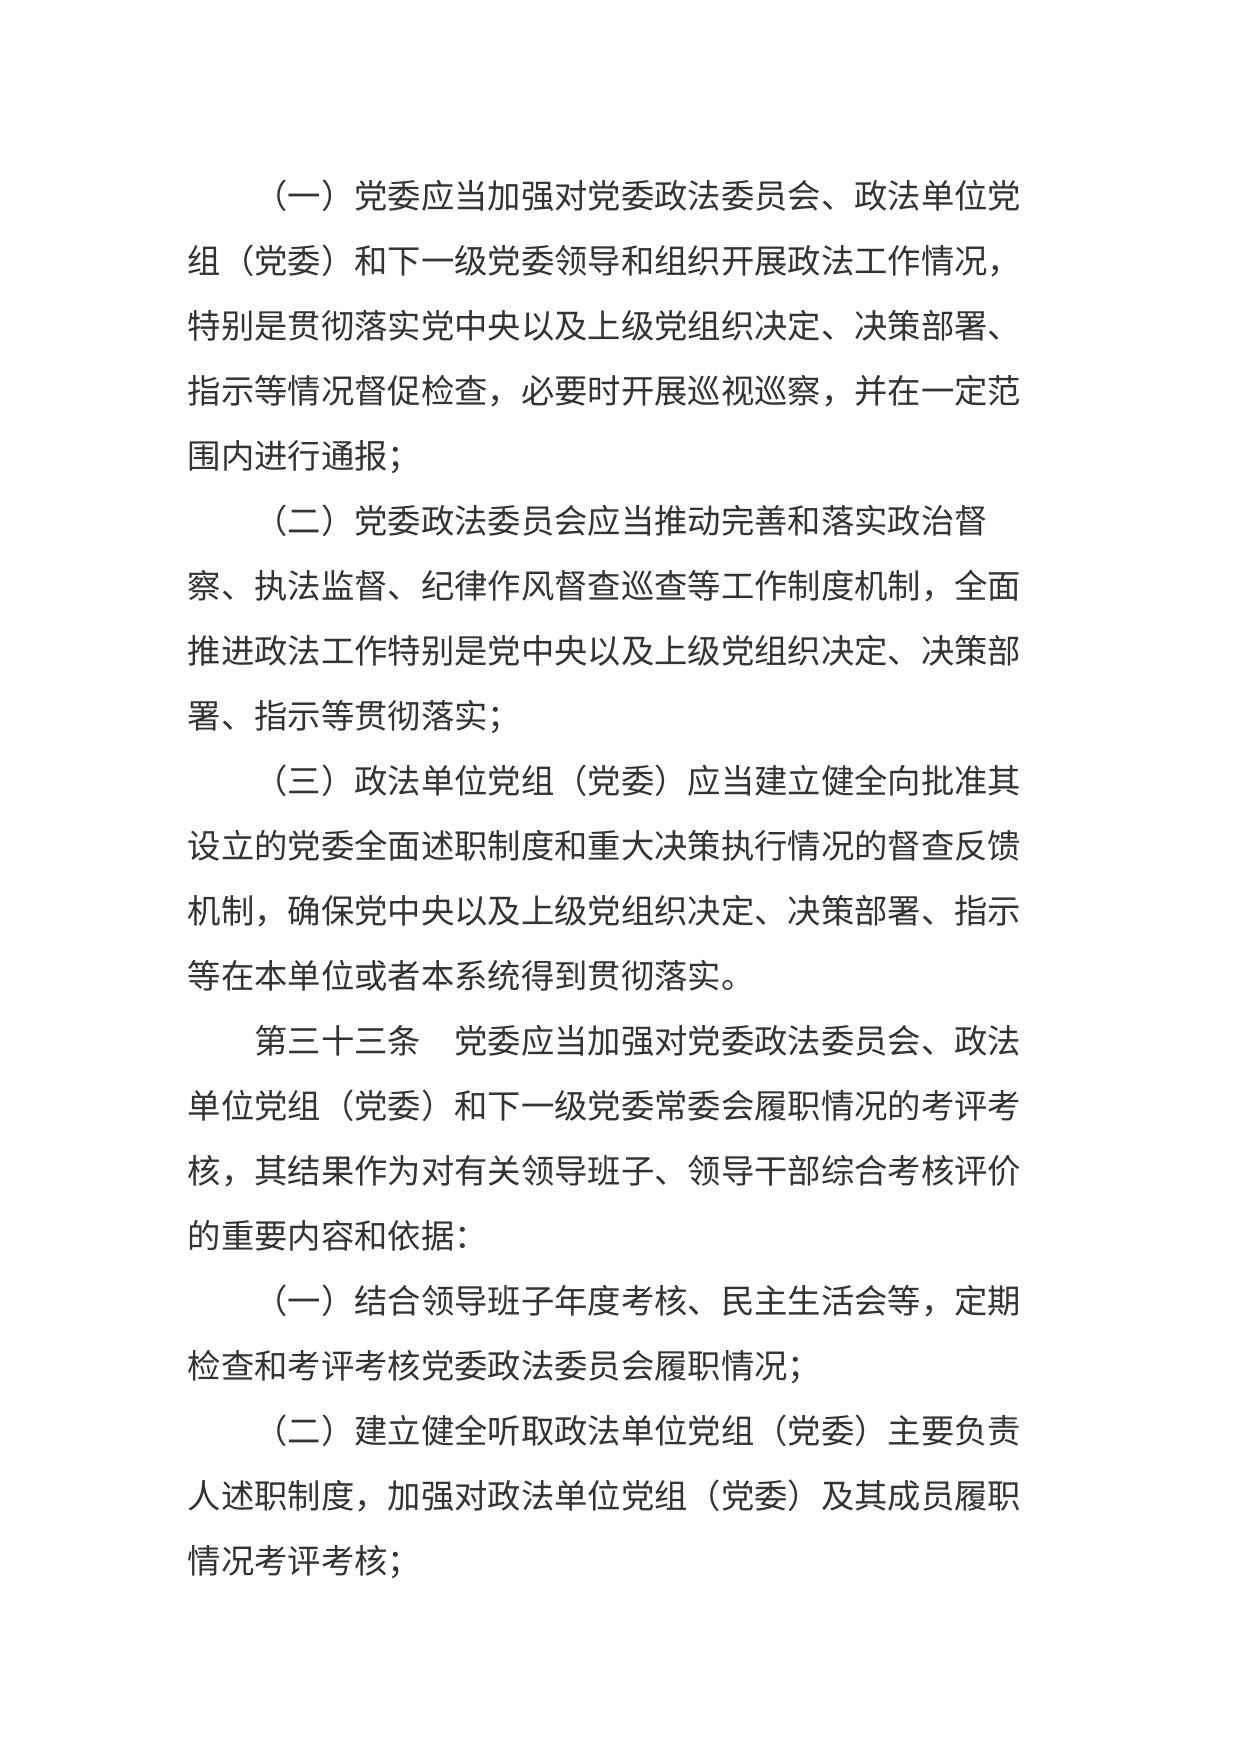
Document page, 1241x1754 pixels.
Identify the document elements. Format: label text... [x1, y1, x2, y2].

text （一）党委应当加强对党委政法委员会、政法单位党组（党委）和下一级党委领导和组织开展政法工作情况，特别是贯彻落实党中央以及上级党组织决定、决策部署、指示等情况督促检查，必要时开展巡视巡察，并在一定范围内进行通报； [187, 162, 1053, 487]
text （二）党委政法委员会应当推动完善和落实政治督察、执法监督、纪律作风督查巡查等工作制度机制，全面推进政法工作特别是党中央以及上级党组织决定、决策部署、指示等贯彻落实； [187, 487, 1053, 747]
text 第三十三条 党委应当加强对党委政法委员会、政法单位党组（党委）和下一级党委常委会履职情况的考评考核，其结果作为对有关领导班子、领导干部综合考核评价的重要内容和依据： [187, 1007, 1053, 1267]
text （三）政法单位党组（党委）应当建立健全向批准其设立的党委全面述职制度和重大决策执行情况的督查反馈机制，确保党中央以及上级党组织决定、决策部署、指示等在本单位或者本系统得到贯彻落实。 [187, 747, 1053, 1007]
text （二）建立健全听取政法单位党组（党委）主要负责人述职制度，加强对政法单位党组（党委）及其成员履职情况考评考核； [187, 1397, 1053, 1592]
text （一）结合领导班子年度考核、民主生活会等，定期检查和考评考核党委政法委员会履职情况； [187, 1267, 1053, 1397]
